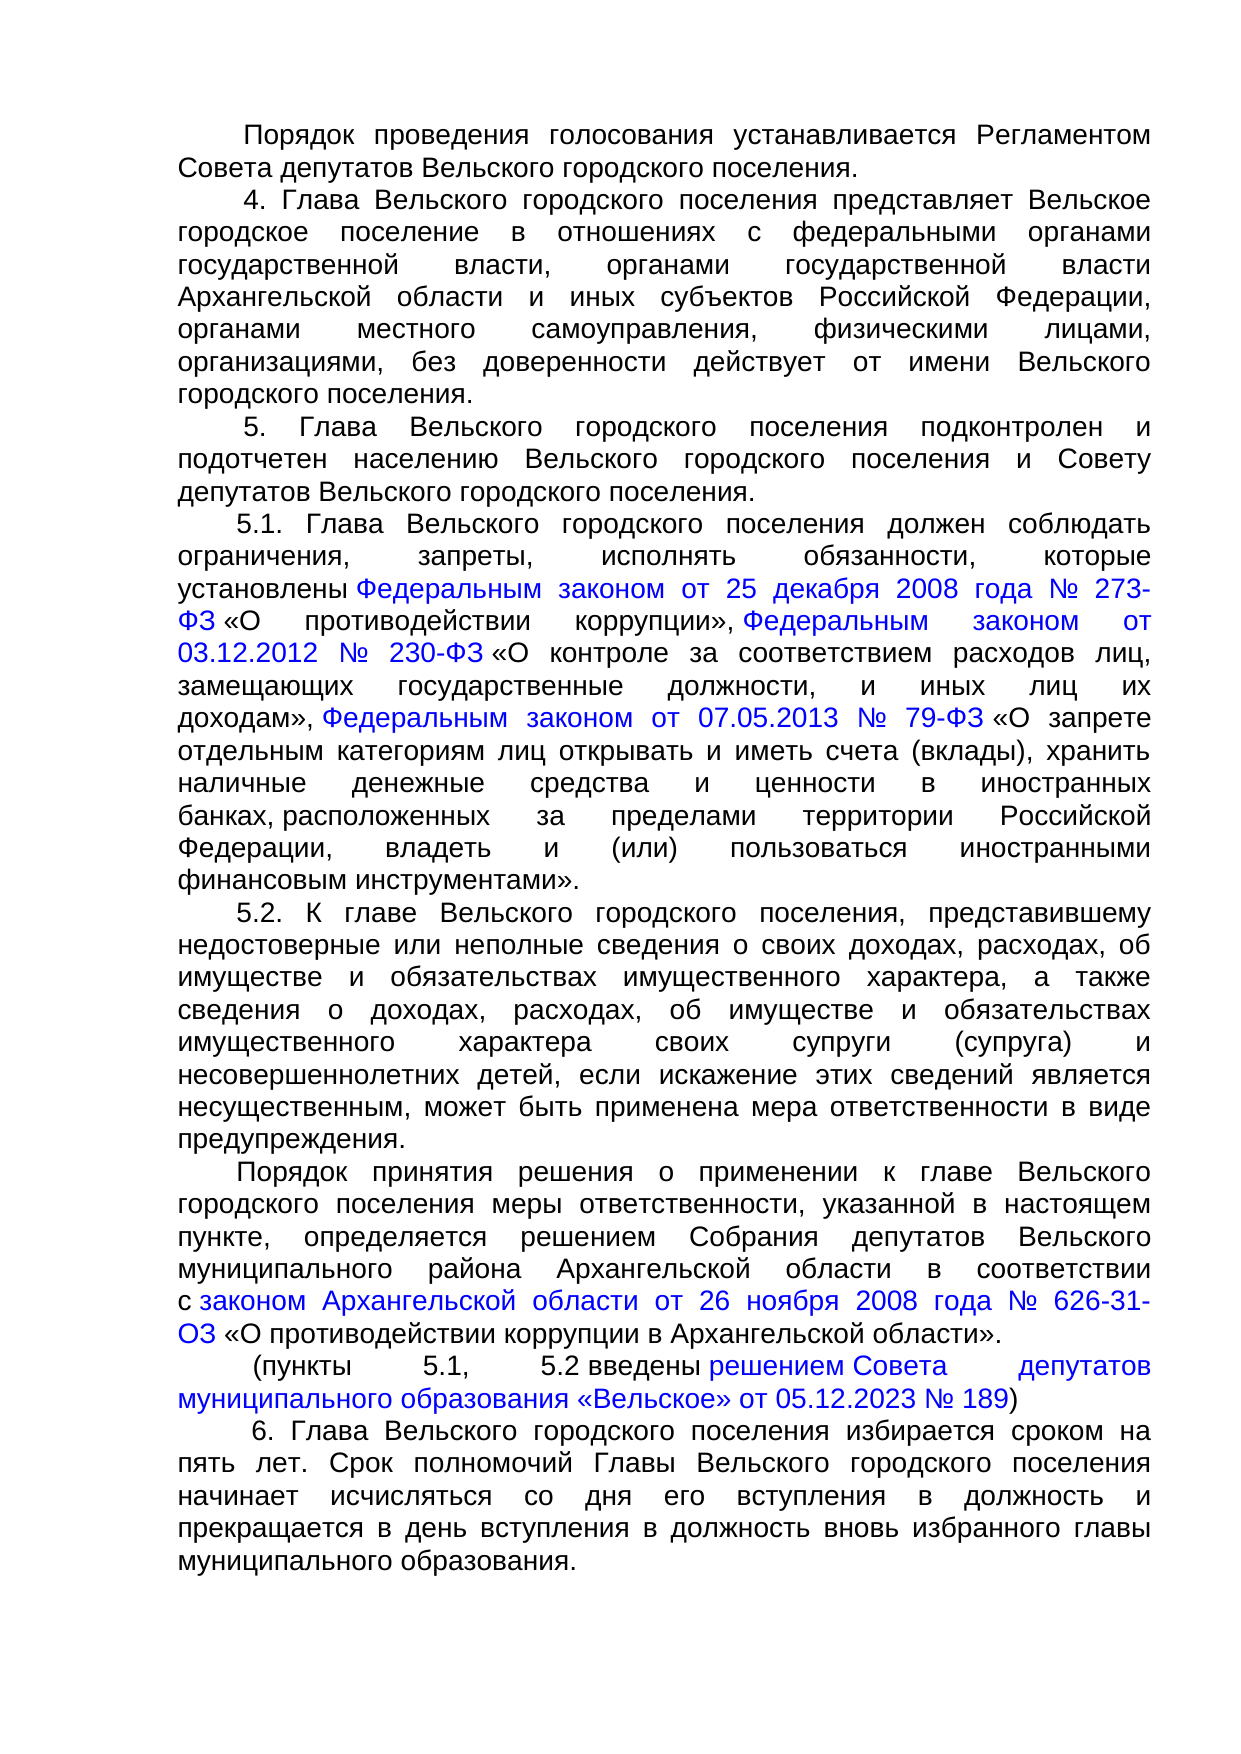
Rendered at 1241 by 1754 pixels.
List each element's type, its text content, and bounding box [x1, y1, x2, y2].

text (пункты 5.1, 5.2 введены решением Совета депутатов муниципального образования «Вельское» от 05.12.2023 № 189) [177, 1349, 1152, 1414]
text Порядок принятия решения о применении к главе Вельского городского поселения меры ответственности, указанной в настоящем пункте, определяется решением Собрания депутатов Вельского муниципального района Архангельской области в соответствии с законом Архангельской области от 26 ноября 2008 года № 626-31-ОЗ «О противодействии коррупции в Архангельской области». [177, 1155, 1152, 1349]
text 5. Глава Вельского городского поселения подконтролен и подотчетен населению Вельского городского поселения и Совету депутатов Вельского городского поселения. [177, 410, 1152, 507]
text 5.1. Глава Вельского городского поселения должен соблюдать ограничения, запреты, исполнять обязанности, которые установлены Федеральным законом от 25 декабря 2008 года № 273-ФЗ «О противодействии коррупции», Федеральным законом от 03.12.2012 № 230-ФЗ «О контроле за соответствием расходов лиц, замещающих государственные должности, и иных лиц их доходам», Федеральным законом от 07.05.2013 № 79-ФЗ «О запрете отдельным категориям лиц открывать и иметь счета (вклады), хранить наличные денежные средства и ценности в иностранных банках, расположенных за пределами территории Российской Федерации, владеть и (или) пользоваться иностранными финансовым инструментами». [177, 507, 1152, 896]
text 4. Глава Вельского городского поселения представляет Вельское городское поселение в отношениях с федеральными органами государственной власти, органами государственной власти Архангельской области и иных субъектов Российской Федерации, органами местного самоуправления, физическими лицами, организациями, без доверенности действует от имени Вельского городского поселения. [177, 183, 1152, 410]
text 5.2. К главе Вельского городского поселения, представившему недостоверные или неполные сведения о своих доходах, расходах, об имуществе и обязательствах имущественного характера, а также сведения о доходах, расходах, об имуществе и обязательствах имущественного характера своих супруги (супруга) и несовершеннолетних детей, если искажение этих сведений является несущественным, может быть применена мера ответственности в виде предупреждения. [177, 896, 1152, 1155]
text 6. Глава Вельского городского поселения избирается сроком на пять лет. Срок полномочий Главы Вельского городского поселения начинает исчисляться со дня его вступления в должность и прекращается в день вступления в должность вновь избранного главы муниципального образования. [177, 1414, 1152, 1576]
text Порядок проведения голосования устанавливается Регламентом Совета депутатов Вельского городского поселения. [177, 118, 1152, 183]
